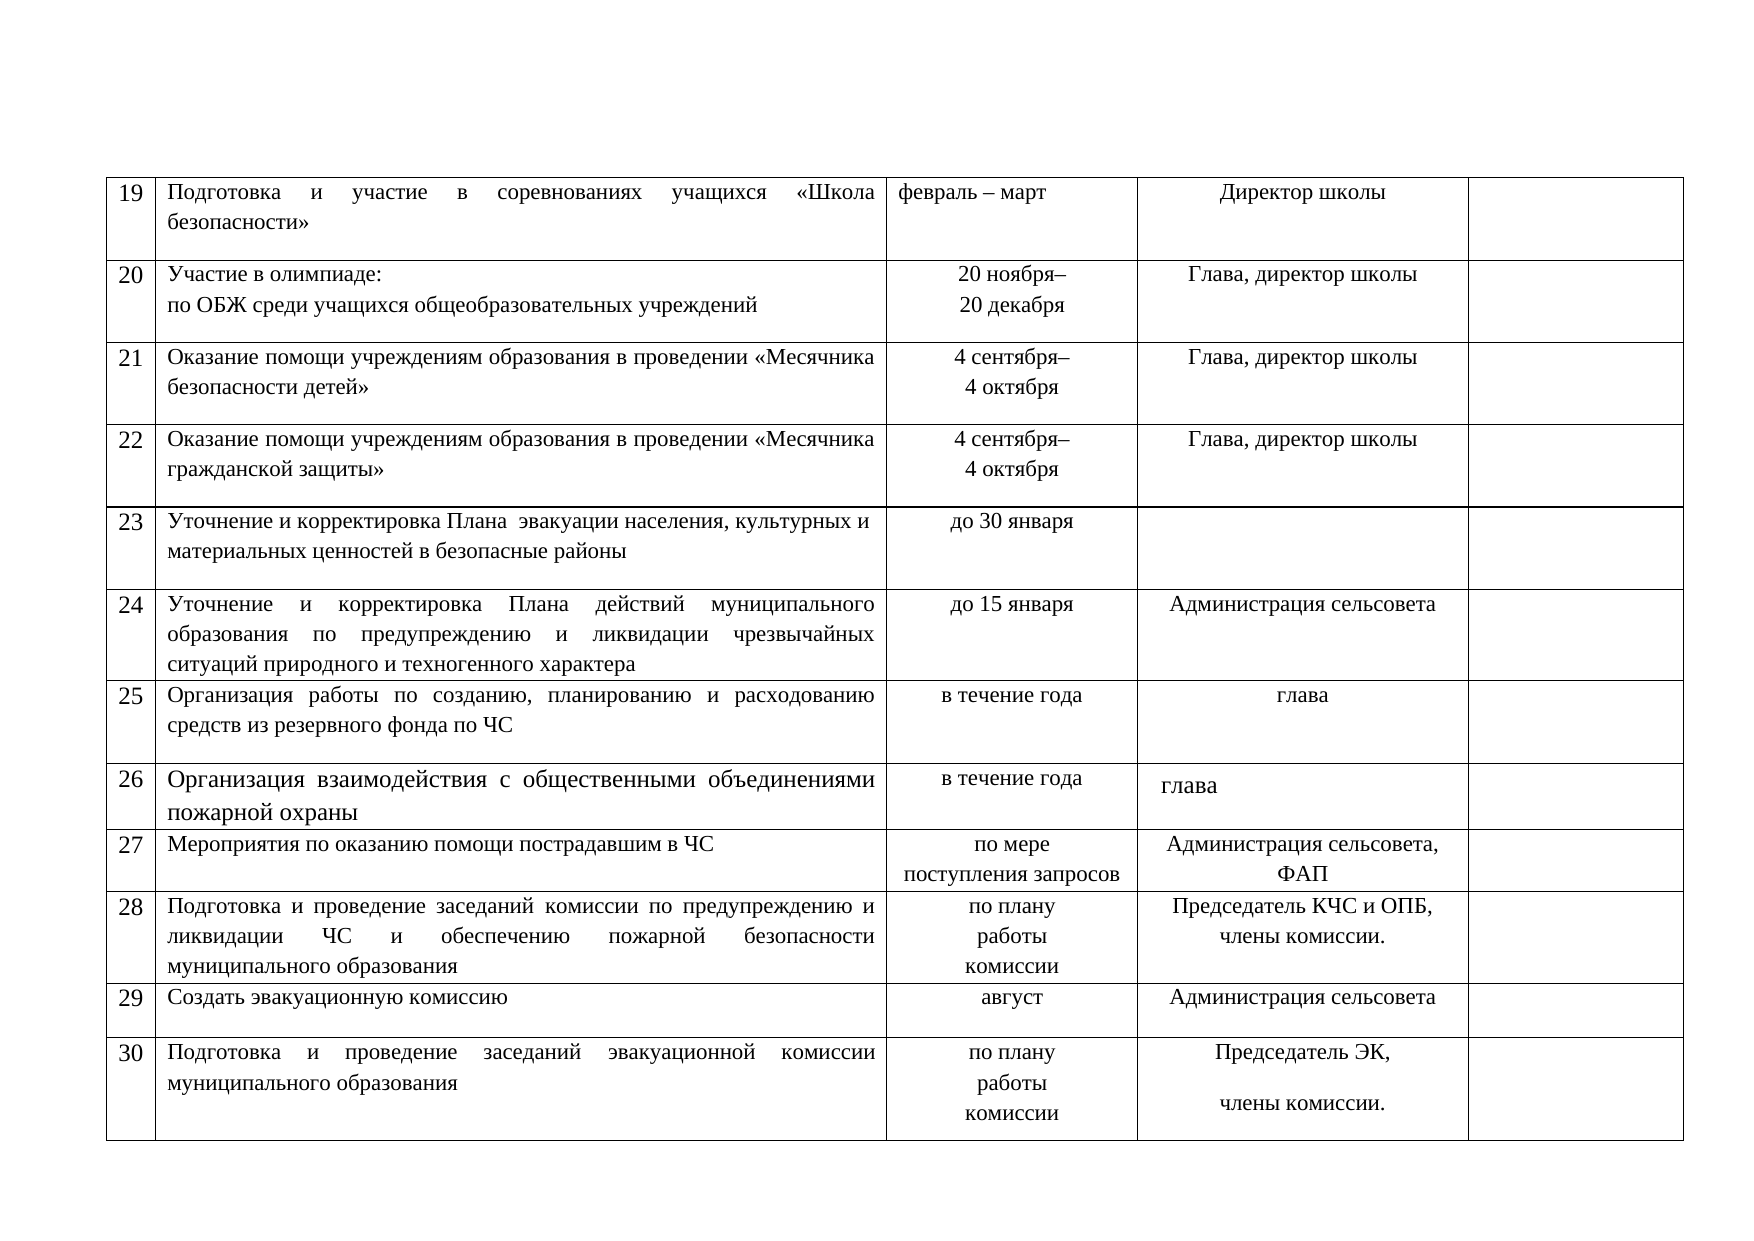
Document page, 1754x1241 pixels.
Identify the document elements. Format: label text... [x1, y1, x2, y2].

table_cell Председатель ЭК, члены комиссии. [1138, 1038, 1468, 1140]
table_cell глава [1138, 764, 1468, 829]
table_cell [1469, 425, 1683, 506]
table_cell [1469, 178, 1683, 259]
table_cell Глава, директор школы [1138, 425, 1468, 506]
table_cell 4 сентября– 4 октября [887, 343, 1137, 424]
table_cell Директор школы [1138, 178, 1468, 259]
table_cell Администрация сельсовета [1138, 590, 1468, 680]
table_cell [887, 1038, 1137, 1140]
table_cell до 30 января [887, 508, 1137, 589]
table_cell 27 [107, 830, 155, 891]
table_cell Участие в олимпиаде: по ОБЖ среди учащихся общеобразовательных учреждений [156, 261, 886, 342]
table_cell Председатель КЧС и ОПБ, члены комиссии. [1138, 892, 1468, 982]
table_cell 28 [107, 892, 155, 982]
table_cell 23 [107, 508, 155, 589]
table_cell Мероприятия по оказанию помощи пострадавшим в ЧС [156, 830, 886, 891]
table_cell август [887, 984, 1137, 1037]
table_cell [1469, 508, 1683, 589]
table_cell Администрация сельсовета [1138, 984, 1468, 1037]
table_cell Организация работы по созданию, планированию и расходованию средств из резервного фонда по ЧС [156, 681, 886, 763]
table_cell февраль – март [887, 178, 1137, 259]
table_cell 30 [107, 1038, 155, 1140]
table_cell 22 [107, 425, 155, 506]
table_cell 20 ноября– 20 декабря [887, 261, 1137, 342]
table_cell [1138, 508, 1468, 589]
table_cell 29 [107, 984, 155, 1037]
table_cell [1469, 681, 1683, 763]
table_cell Подготовка и проведение заседаний комиссии по предупреждению и ликвидации ЧС и обеспечению пожарной безопасности муниципального образования [156, 892, 886, 982]
table_cell Уточнение и корректировка Плана действий муниципального образования по предупреждению и ликвидации чрезвычайных ситуаций природного и техногенного характера [156, 590, 886, 680]
table_cell [1469, 261, 1683, 342]
table_cell Администрация сельсовета, ФАП [1138, 830, 1468, 891]
table_cell [1469, 892, 1683, 982]
table_cell 19 [107, 178, 155, 259]
table_cell [1469, 764, 1683, 829]
table_cell 4 сентября– 4 октября [887, 425, 1137, 506]
table_cell Оказание помощи учреждениям образования в проведении «Месячника безопасности детей» [156, 343, 886, 424]
table_cell 26 [107, 764, 155, 829]
table_cell [1469, 590, 1683, 680]
table_cell [1469, 984, 1683, 1037]
table_cell [1469, 1038, 1683, 1140]
table_cell по мере поступления запросов [887, 830, 1137, 891]
table_cell Уточнение и корректировка Плана эвакуации населения, культурных и материальных ценностей в безопасные районы [156, 508, 886, 589]
table_cell Оказание помощи учреждениям образования в проведении «Месячника гражданской защиты» [156, 425, 886, 506]
table_cell по плану работы комиссии [887, 892, 1137, 982]
table_cell [1469, 343, 1683, 424]
table_cell [1469, 830, 1683, 891]
table_cell Подготовка и проведение заседаний эвакуационной комиссии муниципального образования [156, 1038, 886, 1140]
table_cell Глава, директор школы [1138, 343, 1468, 424]
table_cell в течение года [887, 681, 1137, 763]
table_cell Глава, директор школы [1138, 261, 1468, 342]
table_cell Создать эвакуационную комиссию [156, 984, 886, 1037]
table_cell глава [1138, 681, 1468, 763]
table_cell Организация взаимодействия с общественными объединениями пожарной охраны [156, 764, 886, 829]
table_cell Подготовка и участие в соревнованиях учащихся «Школа безопасности» [156, 178, 886, 259]
table_cell в течение года [887, 764, 1137, 829]
table_cell 24 [107, 590, 155, 680]
table_cell 21 [107, 343, 155, 424]
table_cell 20 [107, 261, 155, 342]
table_cell до 15 января [887, 590, 1137, 680]
table_cell 25 [107, 681, 155, 763]
